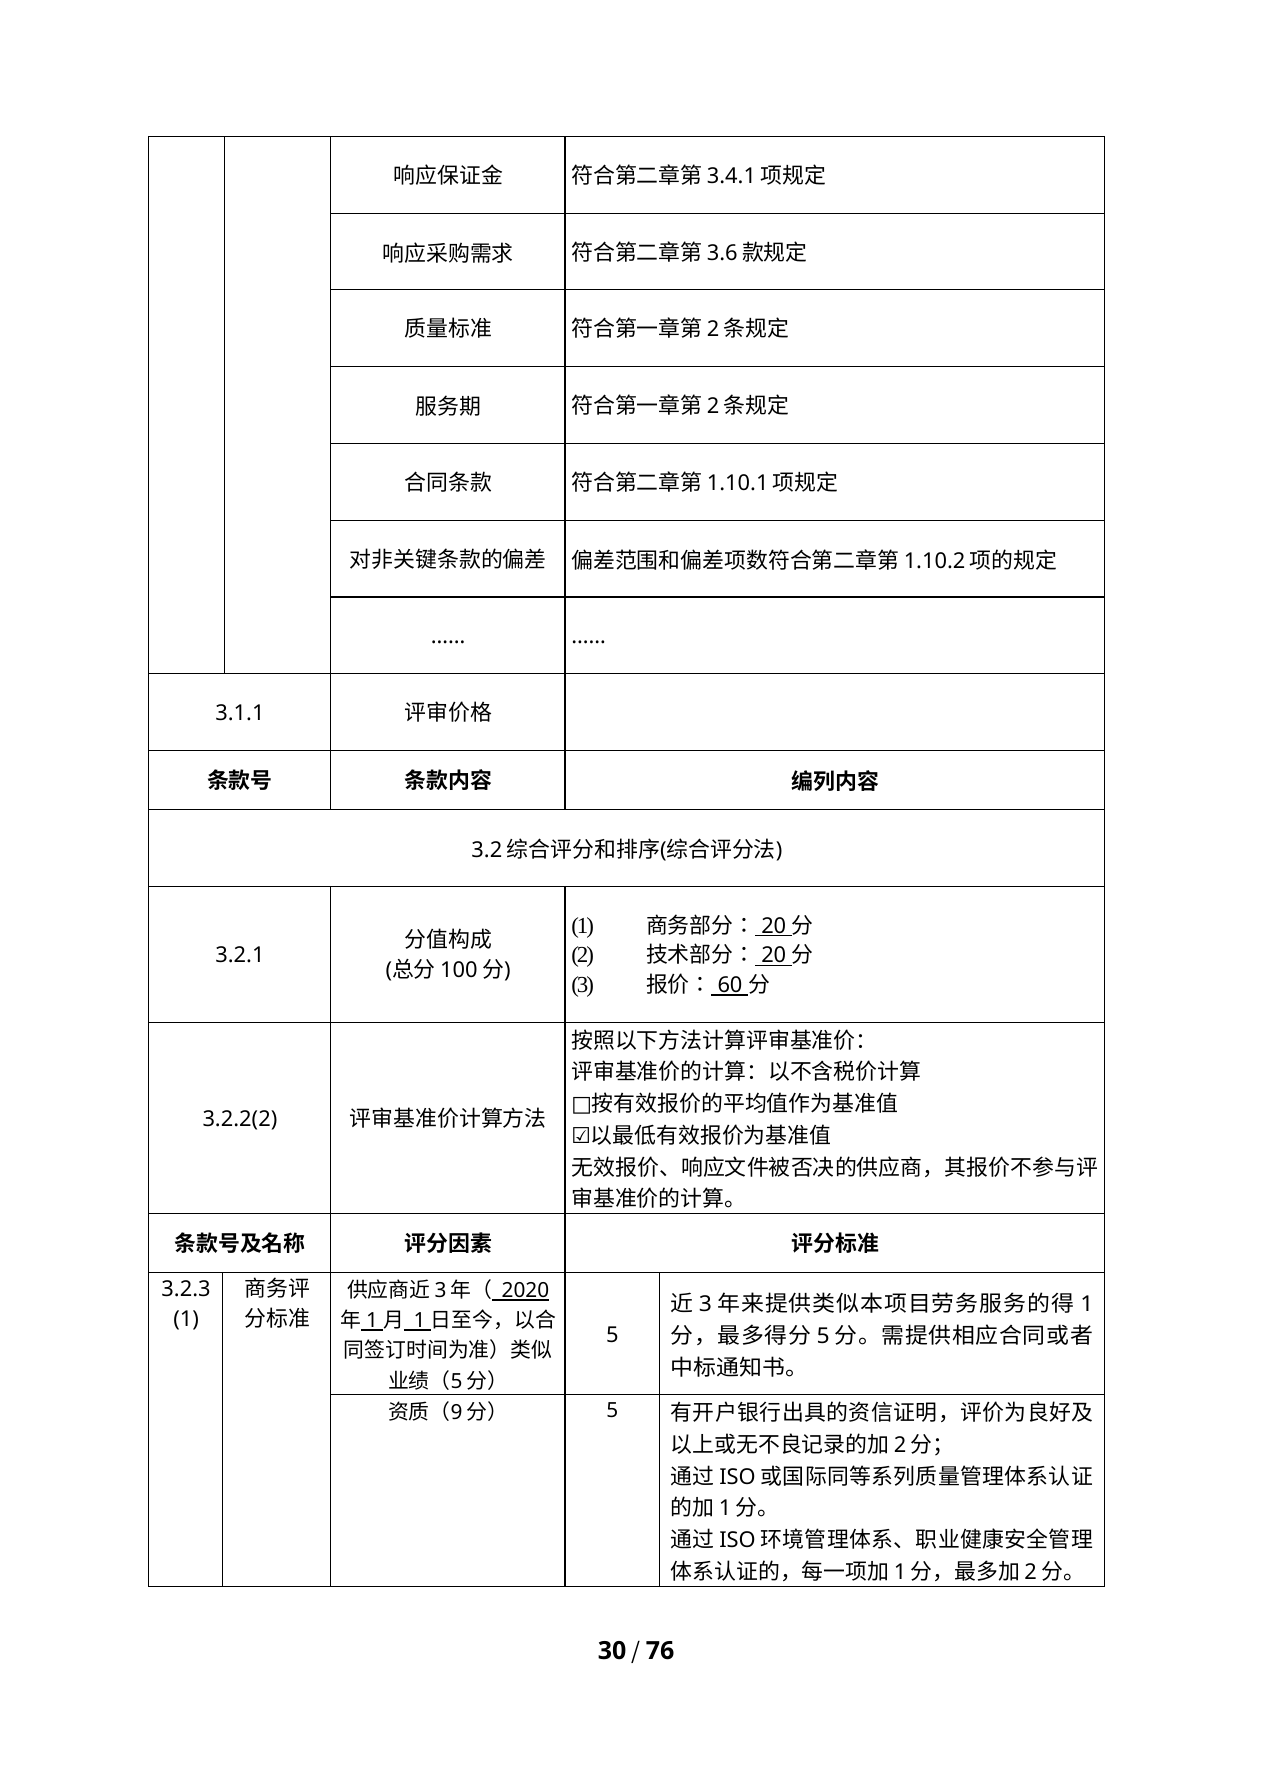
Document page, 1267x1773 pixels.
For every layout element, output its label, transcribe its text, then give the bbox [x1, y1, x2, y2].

table_cell 3.2.3 (1) [149, 1273, 222, 1586]
table_cell 合同条款 [331, 444, 564, 520]
table_cell …… [331, 598, 564, 673]
table_cell 3.1.1 [149, 674, 330, 750]
table_cell [566, 674, 1104, 750]
table_cell 服务期 [331, 367, 564, 443]
table_cell 条款号及名称 [149, 1214, 330, 1272]
table_cell 5 [566, 1273, 659, 1394]
table_cell 响应采购需求 [331, 214, 564, 289]
table_cell 资质（9分） [331, 1395, 564, 1586]
table_cell 评审基准价计算方法 [331, 1023, 564, 1213]
table_cell 近3年来提供类似本项目劳务服务的得1分，最多得分5分。需提供相应合同或者中标通知书。 [660, 1273, 1104, 1394]
table_cell 对非关键条款的偏差 [331, 521, 564, 596]
table_cell 分值构成 (总分100分) [331, 887, 564, 1022]
table_cell 3.2.1 [149, 887, 330, 1022]
table_cell 评分标准 [566, 1214, 1104, 1272]
table_cell 有开户银行出具的资信证明，评价为良好及以上或无不良记录的加2分； 通过ISO或国际同等系列质量管理体系认证的加1分。 通过ISO环境管理体系、职业健康安全管理体系认证的，每一项加1分，最多加2分。 [660, 1395, 1104, 1586]
table_cell 偏差范围和偏差项数符合第二章第1.10.2项的规定 [566, 521, 1104, 596]
table_cell 符合第一章第2条规定 [566, 367, 1104, 443]
table_cell 编列内容 [566, 751, 1104, 809]
table_cell 符合第二章第1.10.1项规定 [566, 444, 1104, 520]
table_cell 评分因素 [331, 1214, 564, 1272]
table_cell 条款号 [149, 751, 330, 809]
table_cell …… [566, 598, 1104, 673]
table_cell 质量标准 [331, 290, 564, 366]
table_cell 符合第一章第2条规定 [566, 290, 1104, 366]
table_cell 商务评分标准 [223, 1273, 330, 1586]
table_cell 符合第二章第3.6款规定 [566, 214, 1104, 289]
table_cell 按照以下方法计算评审基准价： 评审基准价的计算：以不含税价计算 □按有效报价的平均值作为基准值 ☑以最低有效报价为基准值 无效报价、响应文件被否决的供应商，其报价不参与评审基准价的计算。 [566, 1023, 1104, 1213]
table_cell 符合第二章第3.4.1项规定 [566, 137, 1104, 213]
table_cell 5 [566, 1395, 659, 1586]
table_cell 3.2综合评分和排序(综合评分法) [149, 810, 1104, 886]
table_cell 供应商近3年（ 2020 年 1 月 1 日至今，以合同签订时间为准）类似业绩（5分） [331, 1273, 564, 1394]
table_cell 商务部分： 20 分 技术部分： 20 分 报价： 60 分 [566, 887, 1104, 1022]
table_cell 3.2.2(2) [149, 1023, 330, 1213]
table_cell 评审价格 [331, 674, 564, 750]
table_cell 响应保证金 [331, 137, 564, 213]
table_cell 条款内容 [331, 751, 564, 809]
